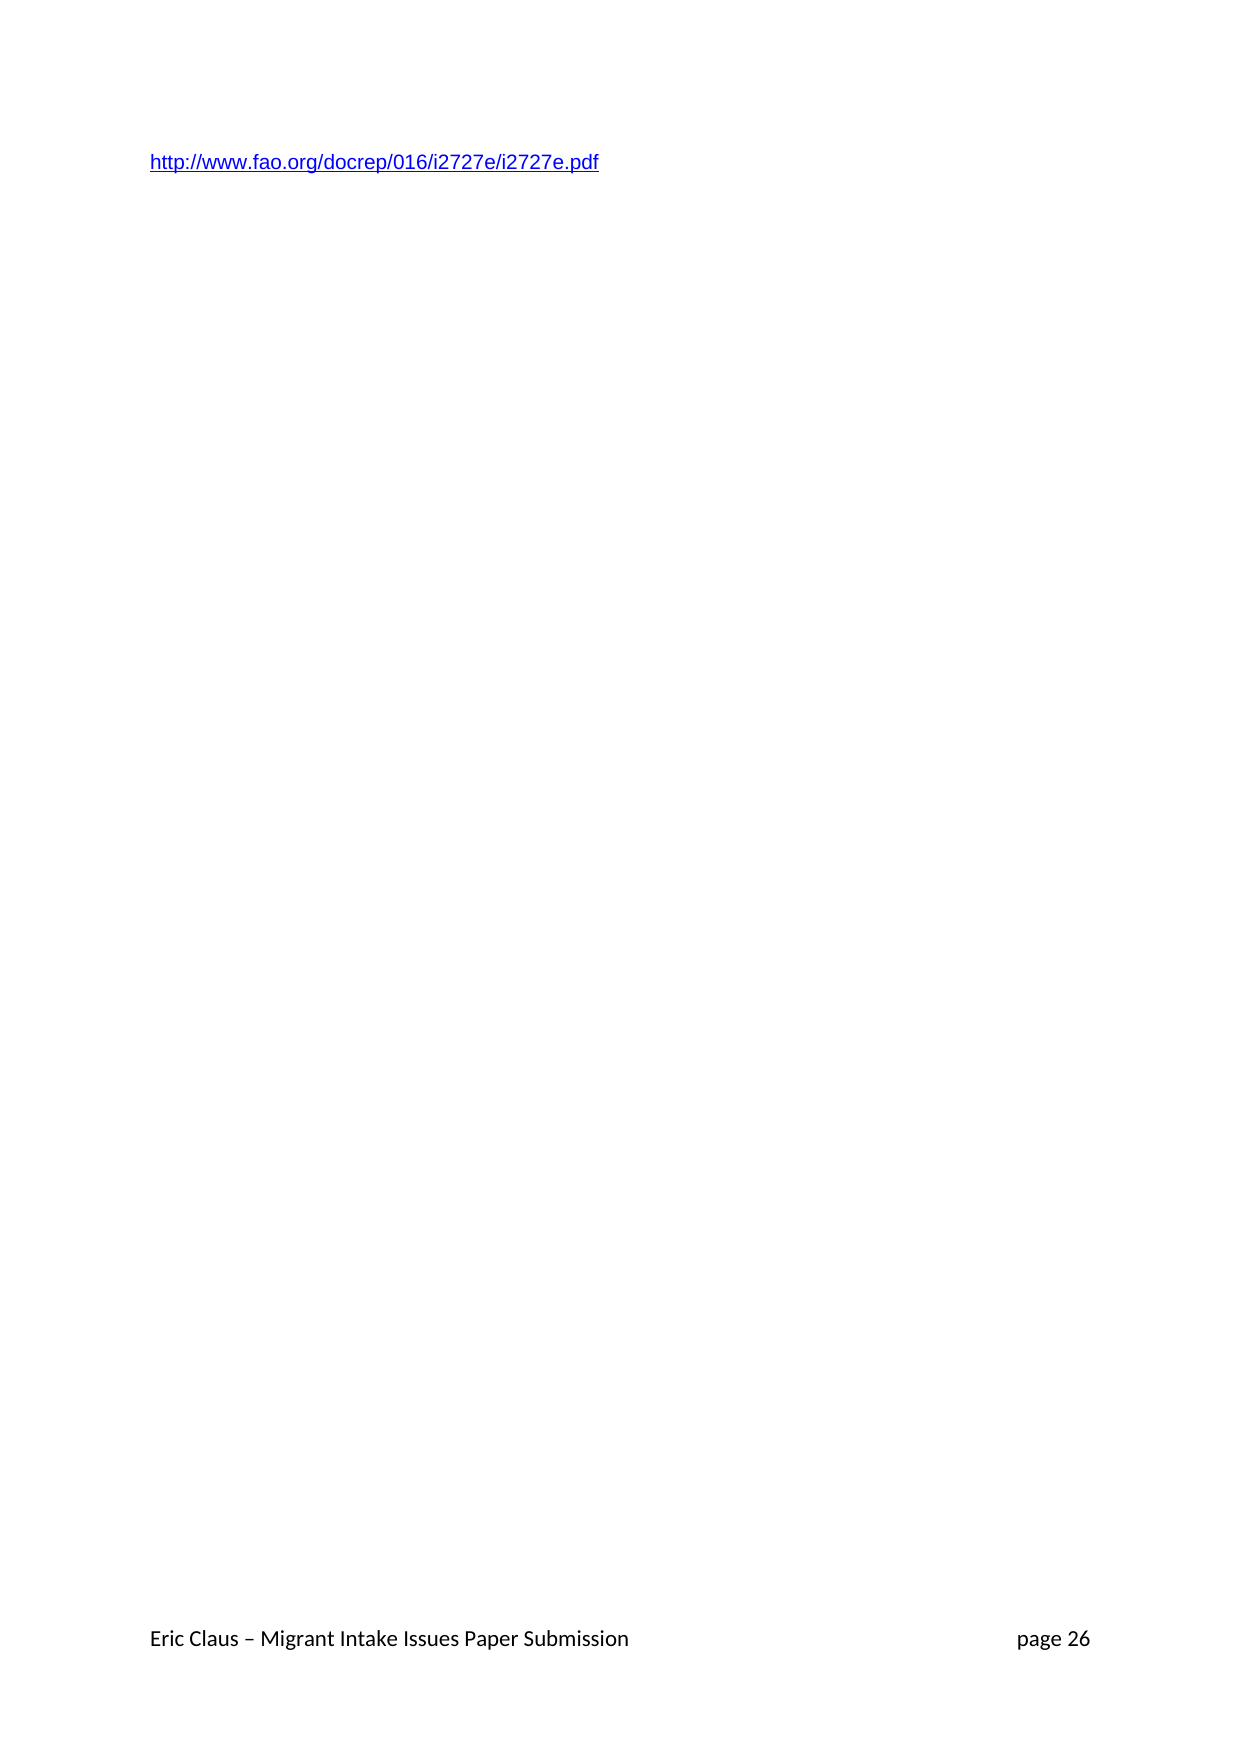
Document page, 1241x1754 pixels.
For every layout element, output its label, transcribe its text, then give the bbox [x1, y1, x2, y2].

text http://www.fao.org/docrep/016/i2727e/i2727e.pdf [150, 150, 1090, 174]
